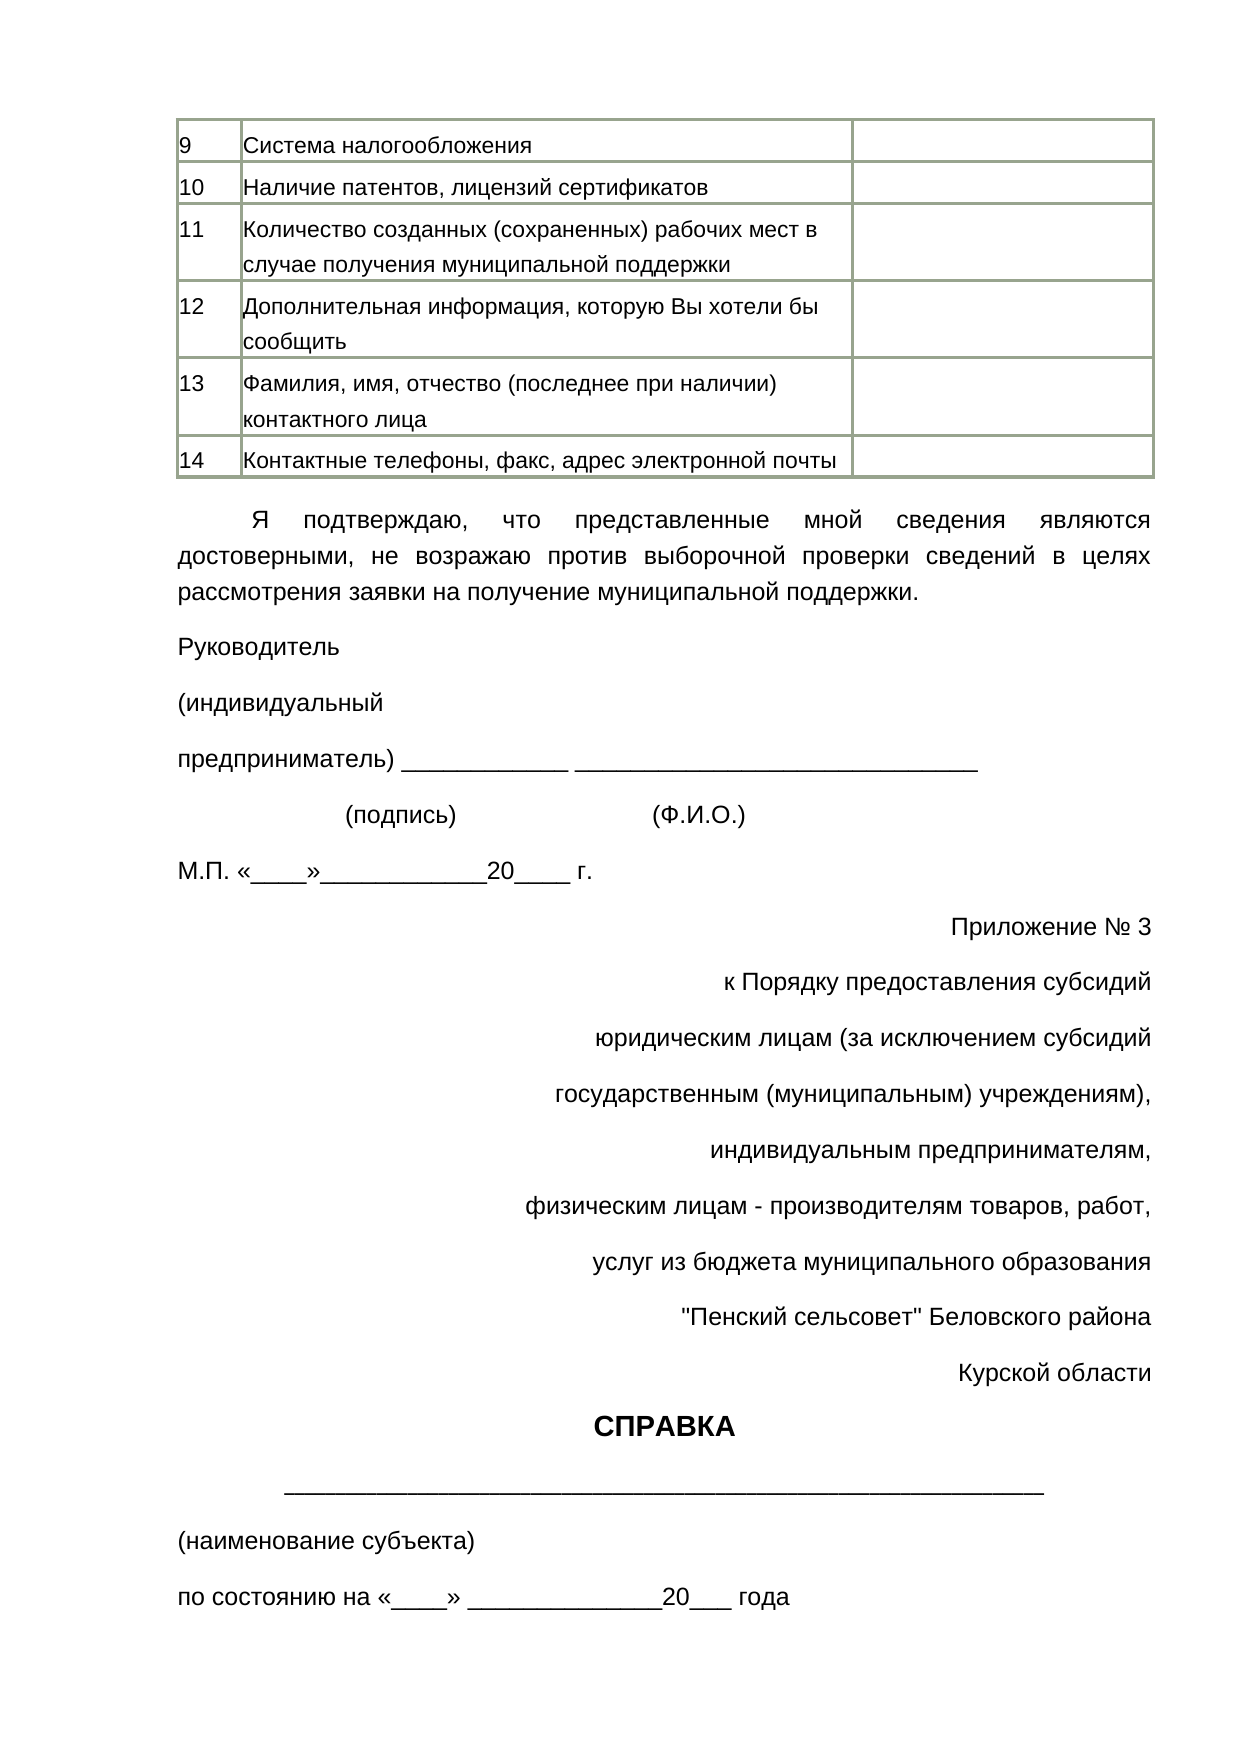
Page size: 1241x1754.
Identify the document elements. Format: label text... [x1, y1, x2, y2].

table_cell 10 [179, 163, 240, 202]
table_cell Фамилия, имя, отчество (последнее при наличии) контактного лица [243, 359, 851, 433]
text услуг из бюджета муниципального образования [177, 1240, 1152, 1275]
table_cell Система налогообложения [243, 121, 851, 160]
text предприниматель) ____________ _____________________________ [177, 737, 1152, 773]
text по состоянию на «____» ______________20___ года [177, 1575, 1152, 1610]
table_cell Количество созданных (сохраненных) рабочих мест в случае получения муниципальной поддержки [243, 205, 851, 279]
text (подпись) (Ф.И.О.) [271, 793, 1152, 829]
text СПРАВКА [177, 1407, 1152, 1443]
text Я подтверждаю, что представленные мной сведения являются достоверными, не возражаю против выборочной проверки сведений в целях рассмотрения заявки на получение муниципальной поддержки. [177, 499, 1152, 605]
table_cell [854, 359, 1152, 433]
text "Пенский сельсовет" Беловского района [177, 1296, 1152, 1331]
table_cell Дополнительная информация, которую Вы хотели бы сообщить [243, 282, 851, 356]
table_cell 12 [179, 282, 240, 356]
table_cell [854, 282, 1152, 356]
table_cell [854, 121, 1152, 160]
text (наименование субъекта) [177, 1519, 1152, 1554]
table_cell 14 [179, 437, 240, 475]
text (индивидуальный [177, 681, 1152, 717]
table_cell [854, 437, 1152, 475]
table_cell Наличие патентов, лицензий сертификатов [243, 163, 851, 202]
text физическим лицам - производителям товаров, работ, [177, 1184, 1152, 1219]
text индивидуальным предпринимателям, [177, 1128, 1152, 1164]
text юридическим лицам (за исключением субсидий [177, 1016, 1152, 1052]
table_cell 9 [179, 121, 240, 160]
text к Порядку предоставления субсидий [177, 961, 1152, 996]
text Руководитель [177, 626, 1152, 661]
text государственным (муниципальным) учреждениям), [177, 1072, 1152, 1108]
table_cell [854, 163, 1152, 202]
text Курской области [177, 1351, 1152, 1387]
table_cell 11 [179, 205, 240, 279]
table_cell Контактные телефоны, факс, адрес электронной почты [243, 437, 851, 475]
table_cell 13 [179, 359, 240, 433]
text М.П. «____»____________20____ г. [177, 849, 1152, 884]
text __________________________________________________________________________ [177, 1463, 1152, 1499]
text Приложение № 3 [177, 905, 1152, 940]
table_cell [854, 205, 1152, 279]
